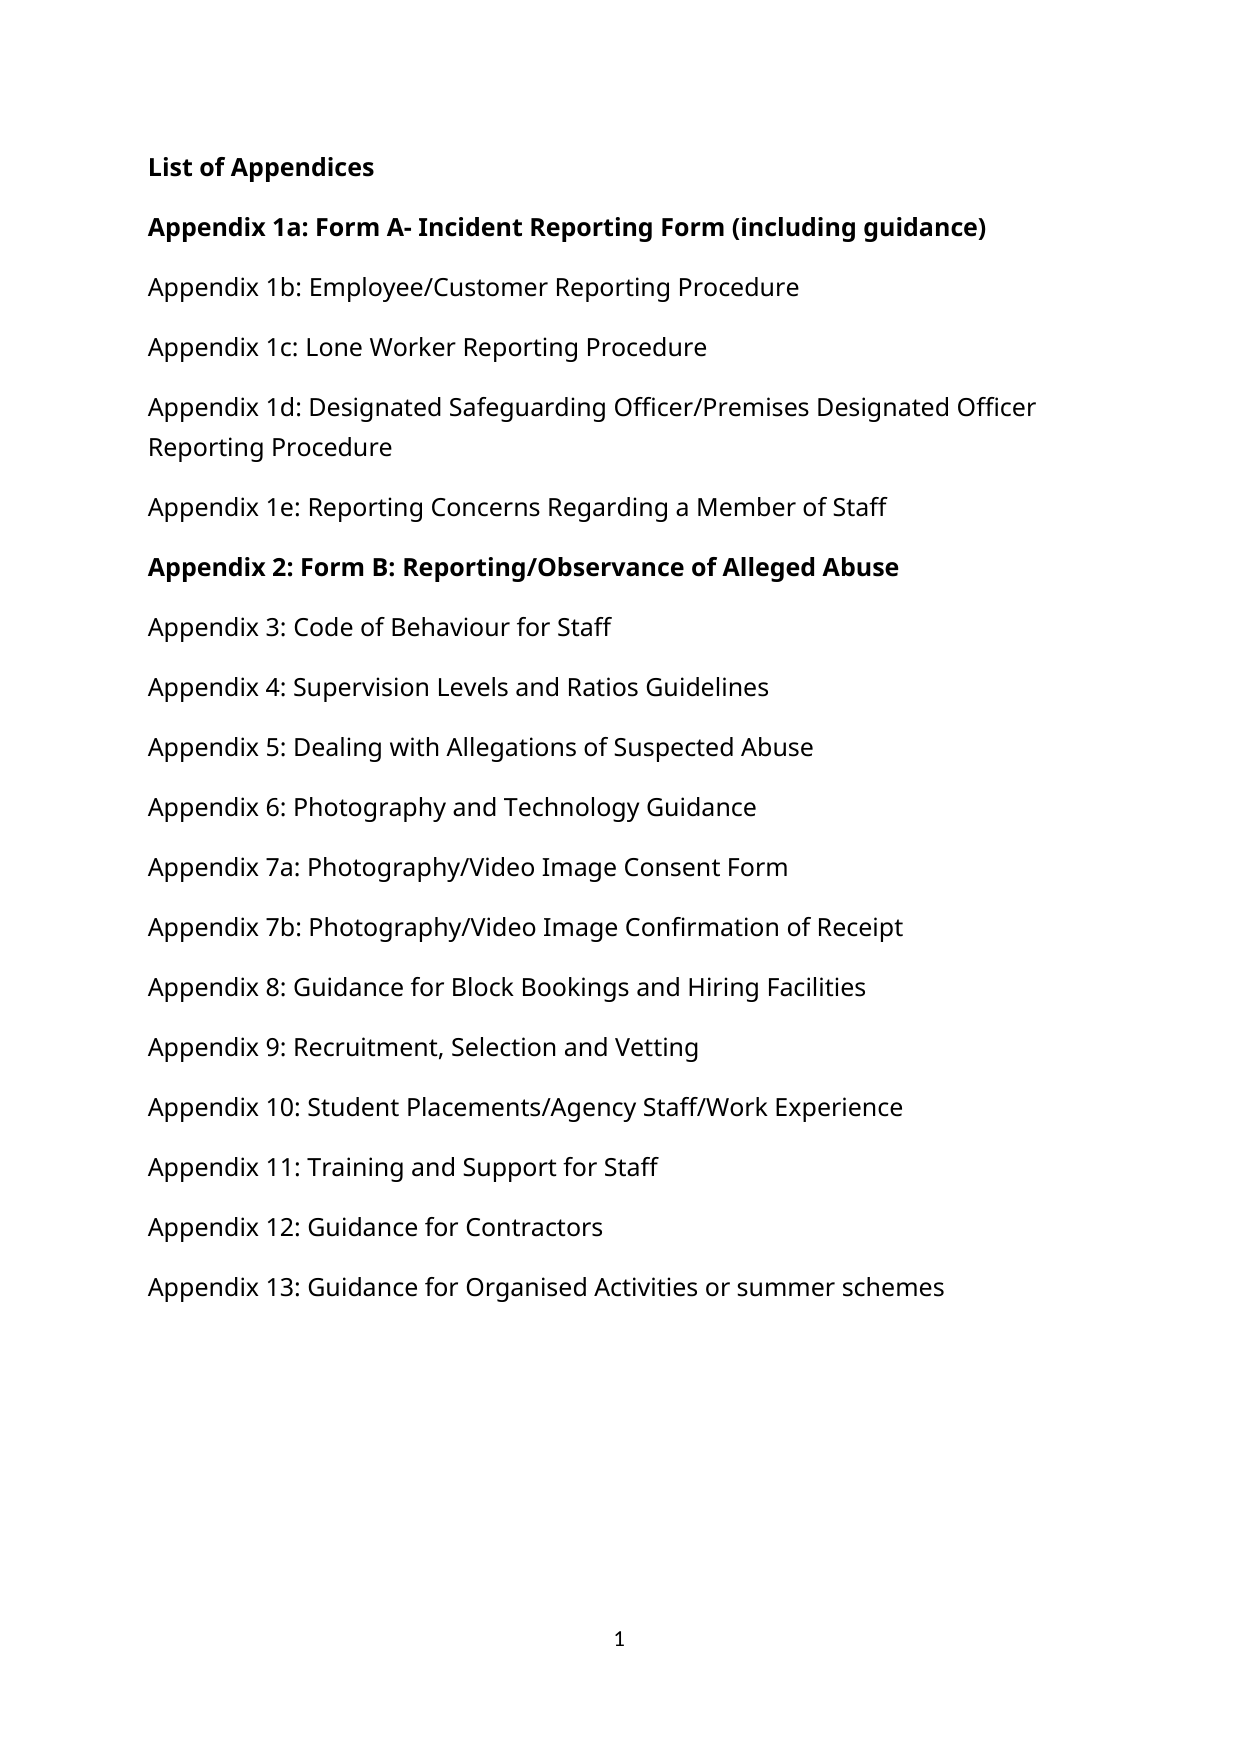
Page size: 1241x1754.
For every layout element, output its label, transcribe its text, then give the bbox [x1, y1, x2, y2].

text Appendix 8: Guidance for Block Bookings and Hiring Facilities [148, 969, 1090, 1003]
text Appendix 4: Supervision Levels and Ratios Guidelines [148, 669, 1090, 703]
text Appendix 1b: Employee/Customer Reporting Procedure [148, 270, 1090, 304]
text Appendix 1a: Form A- Incident Reporting Form (including guidance) [148, 210, 1090, 244]
text Appendix 11: Training and Support for Staff [148, 1149, 1090, 1183]
text Appendix 2: Form B: Reporting/Observance of Alleged Abuse [148, 549, 1090, 583]
text Appendix 5: Dealing with Allegations of Suspected Abuse [148, 729, 1090, 763]
text Appendix 1d: Designated Safeguarding Officer/Premises Designated Officer Reporting Procedure [148, 390, 1090, 463]
text List of Appendices [148, 150, 1090, 184]
text Appendix 1c: Lone Worker Reporting Procedure [148, 330, 1090, 364]
text Appendix 7a: Photography/Video Image Consent Form [148, 849, 1090, 883]
text Appendix 9: Recruitment, Selection and Vetting [148, 1029, 1090, 1063]
text Appendix 10: Student Placements/Agency Staff/Work Experience [148, 1089, 1090, 1123]
text Appendix 7b: Photography/Video Image Confirmation of Receipt [148, 909, 1090, 943]
text Appendix 3: Code of Behaviour for Staff [148, 609, 1090, 643]
text Appendix 12: Guidance for Contractors [148, 1209, 1090, 1243]
text Appendix 6: Photography and Technology Guidance [148, 789, 1090, 823]
text Appendix 13: Guidance for Organised Activities or summer schemes [148, 1269, 1090, 1303]
text Appendix 1e: Reporting Concerns Regarding a Member of Staff [148, 489, 1090, 523]
